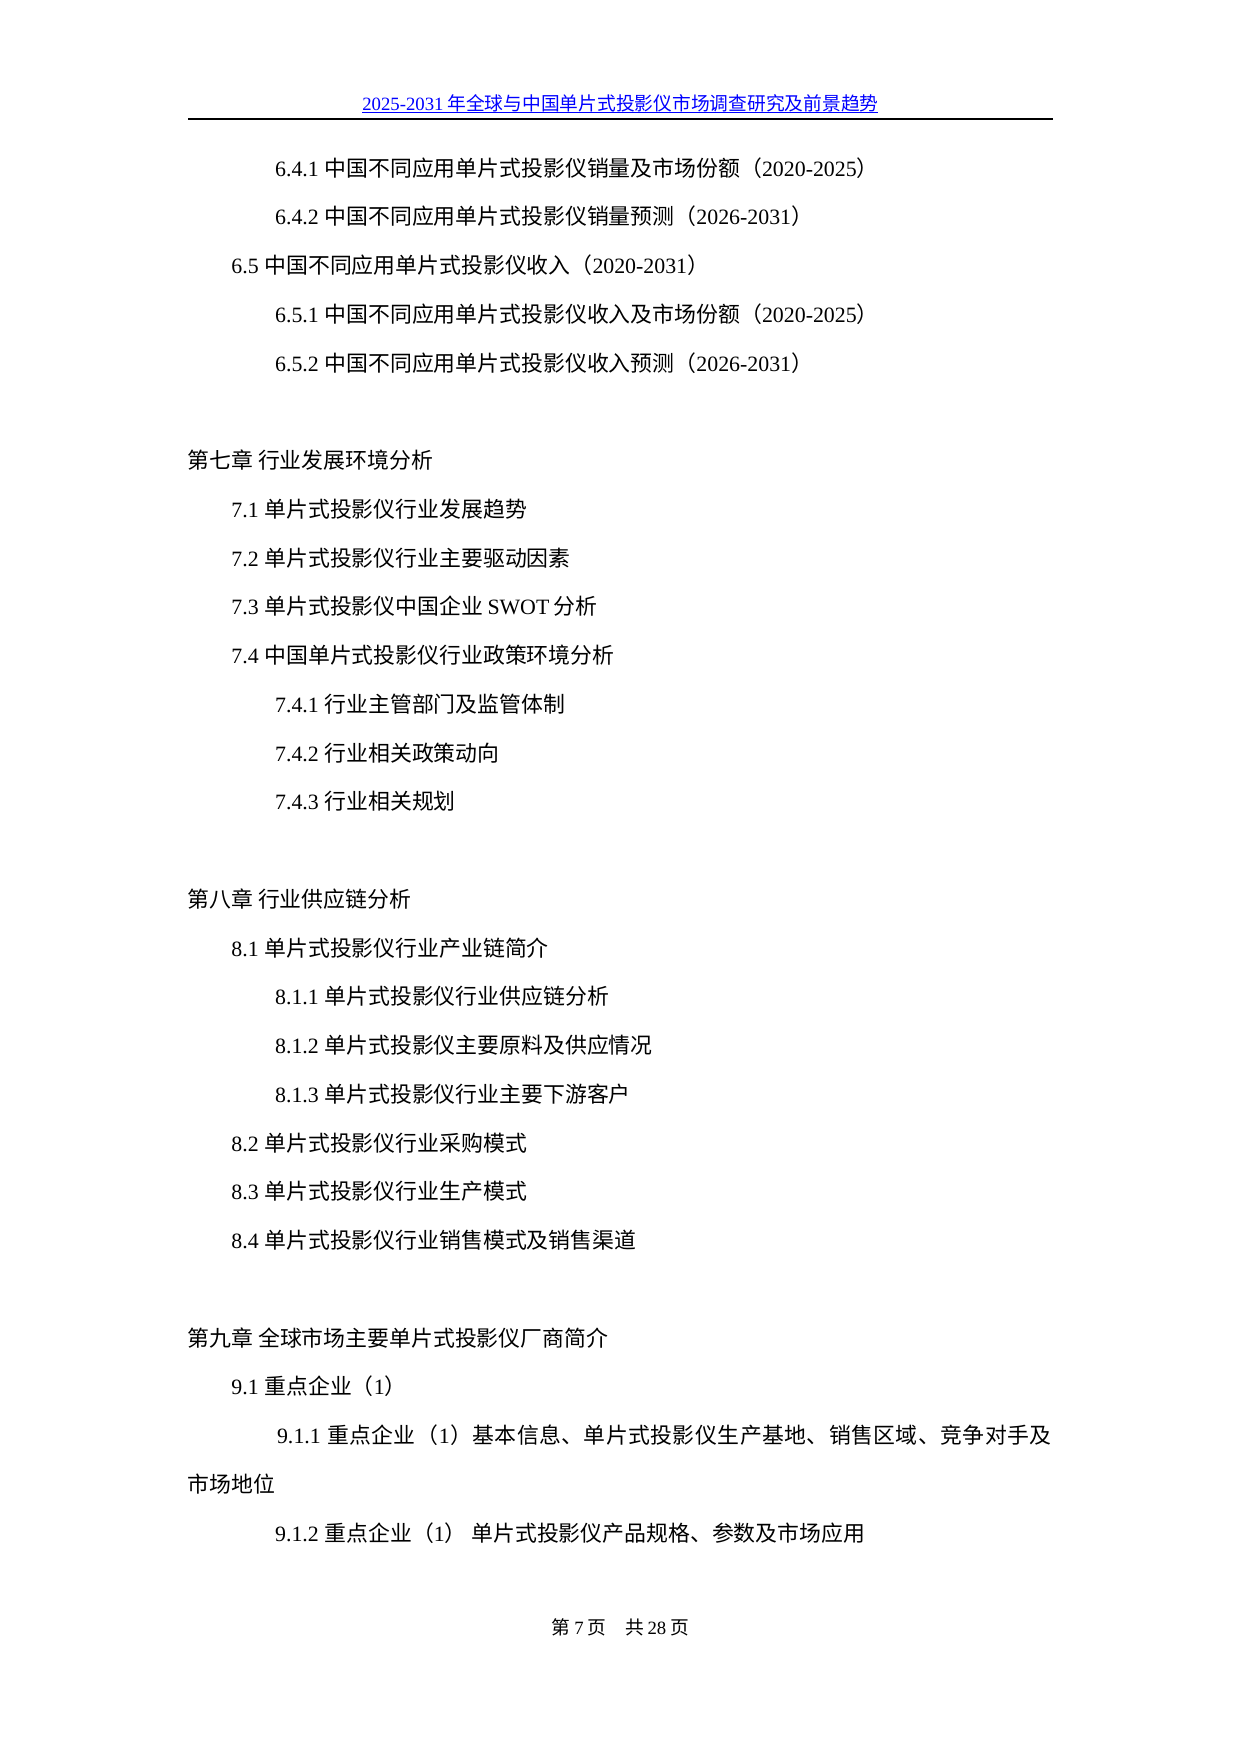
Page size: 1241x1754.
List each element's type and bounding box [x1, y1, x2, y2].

text [187, 150, 1053, 1548]
